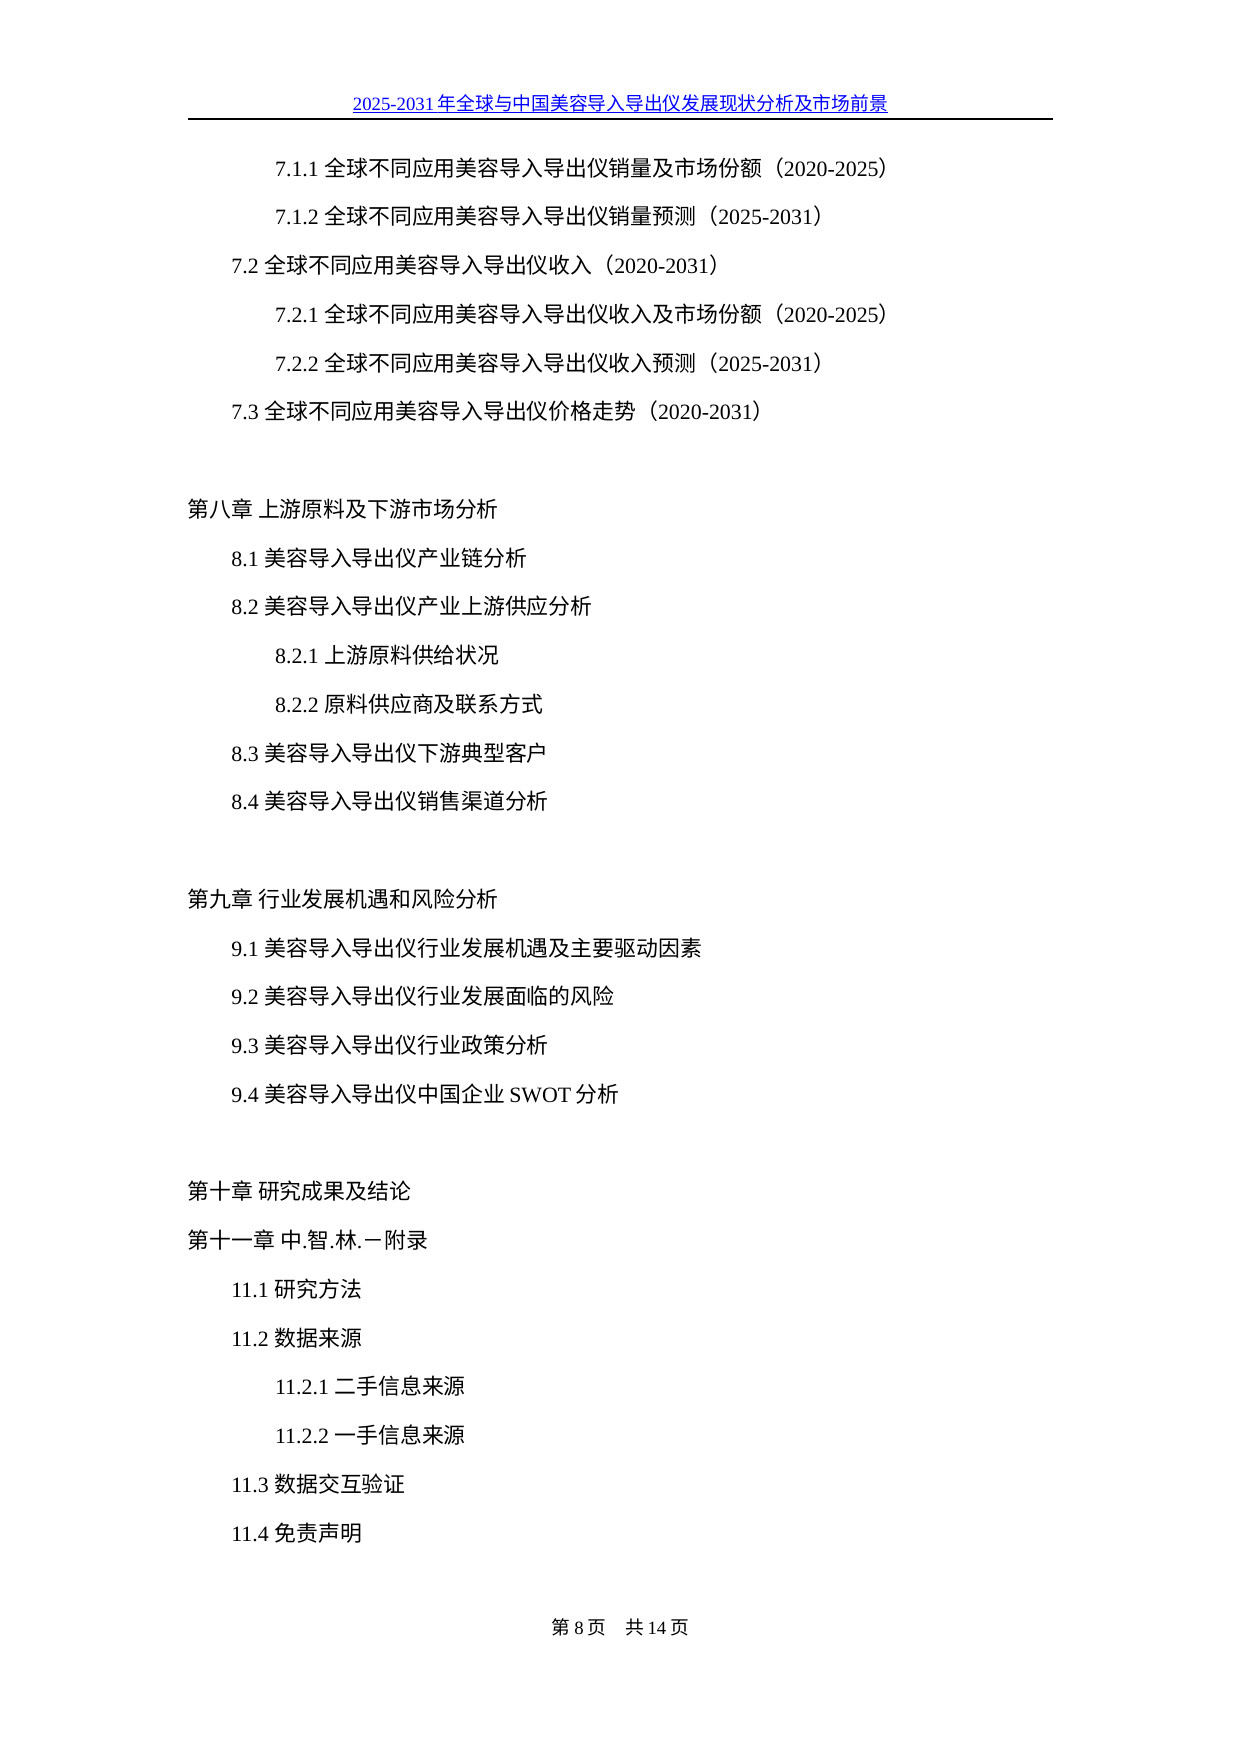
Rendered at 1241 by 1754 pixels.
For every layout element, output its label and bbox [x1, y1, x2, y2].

text [187, 150, 1053, 1548]
